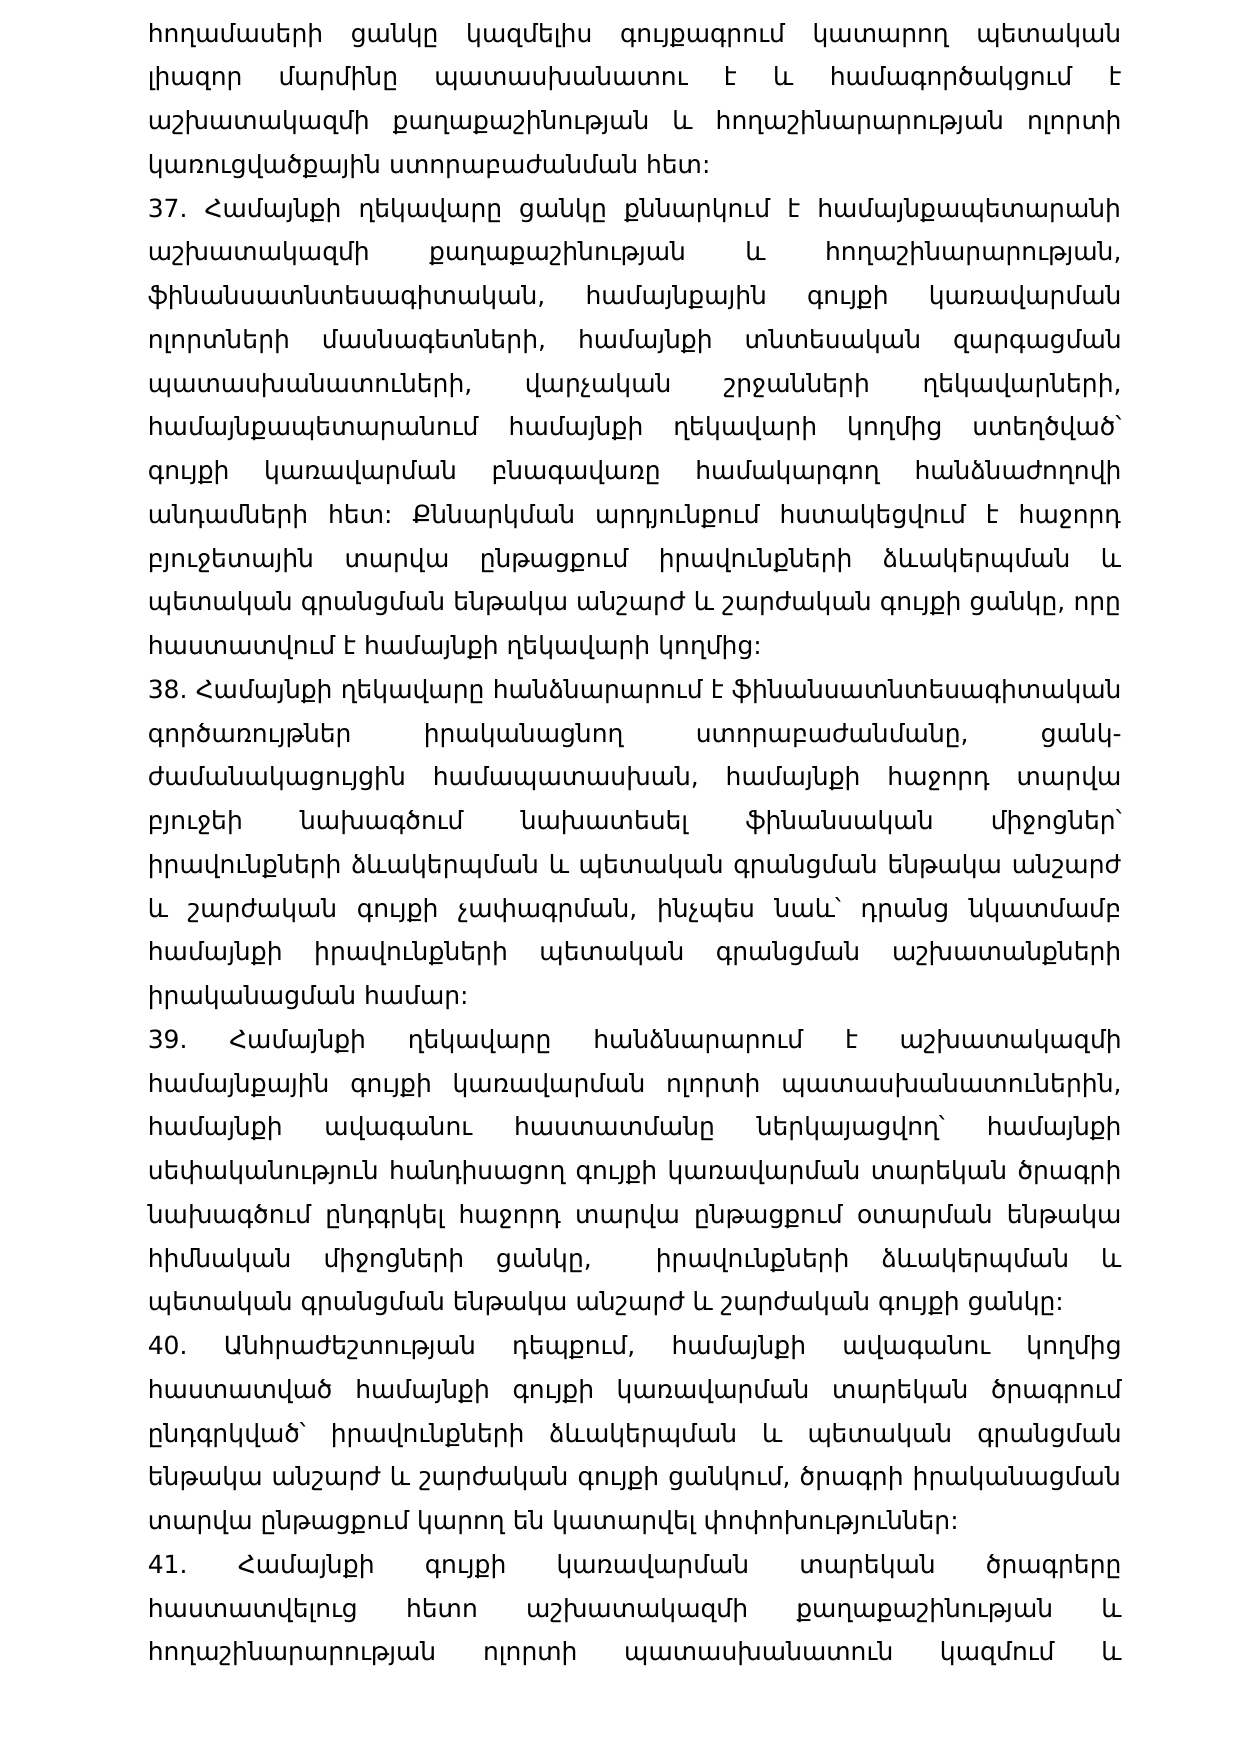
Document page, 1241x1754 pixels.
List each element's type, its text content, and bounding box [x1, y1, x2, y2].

text 37. Համայնքի ղեկավարը ցանկը քննարկում է համայնքապետարանի աշխատակազմի քաղաքաշինության և հողաշինարարության, ֆինանսատնտեսագիտական, համայնքային գույքի կառավարման ոլորտների մասնագետների, համայնքի տնտեսական զարգացման պատասխանատուների, վարչական շրջանների ղեկավարների, համայնքապետարանում համայնքի ղեկավարի կողմից ստեղծված՝ գույքի կառավարման բնագավառը համակարգող հանձնաժողովի անդամների հետ: Քննարկման արդյունքում հստակեցվում է հաջորդ բյուջետային տարվա ընթացքում իրավունքների ձևակերպման և պետական գրանցման ենթակա անշարժ և շարժական գույքի ցանկը, որը հաստատվում է համայնքի ղեկավարի կողմից: [148, 194, 1122, 660]
text 40. Անհրաժեշտության դեպքում, համայնքի ավագանու կողմից հաստատված համայնքի գույքի կառավարման տարեկան ծրագրում ընդգրկված՝ իրավունքների ձևակերպման և պետական գրանցման ենթակա անշարժ և շարժական գույքի ցանկում, ծրագրի իրականացման տարվա ընթացքում կարող են կատարվել փոփոխություններ: [148, 1331, 1122, 1535]
text 39. Համայնքի ղեկավարը հանձնարարում է աշխատակազմի համայնքային գույքի կառավարման ոլորտի պատասխանատուներին, համայնքի ավագանու հաստատմանը ներկայացվող՝ համայնքի սեփականություն հանդիսացող գույքի կառավարման տարեկան ծրագրի նախագծում ընդգրկել հաջորդ տարվա ընթացքում օտարման ենթակա հիմնական միջոցների ցանկը, իրավունքների ձևակերպման և պետական գրանցման ենթակա անշարժ և շարժական գույքի ցանկը: [148, 1025, 1122, 1317]
text 38. Համայնքի ղեկավարը հանձնարարում է ֆինանսատնտեսագիտական գործառույթներ իրականացնող ստորաբաժանմանը, ցանկ-ժամանակացույցին համապատասխան, համայնքի հաջորդ տարվա բյուջեի նախագծում նախատեսել ֆինանսական միջոցներ՝ իրավունքների ձևակերպման և պետական գրանցման ենթակա անշարժ և շարժական գույքի չափագրման, ինչպես նաև՝ դրանց նկատմամբ համայնքի իրավունքների պետական գրանցման աշխատանքների իրականացման համար: [148, 675, 1122, 1010]
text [148, 19, 1122, 179]
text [148, 1550, 1122, 1667]
